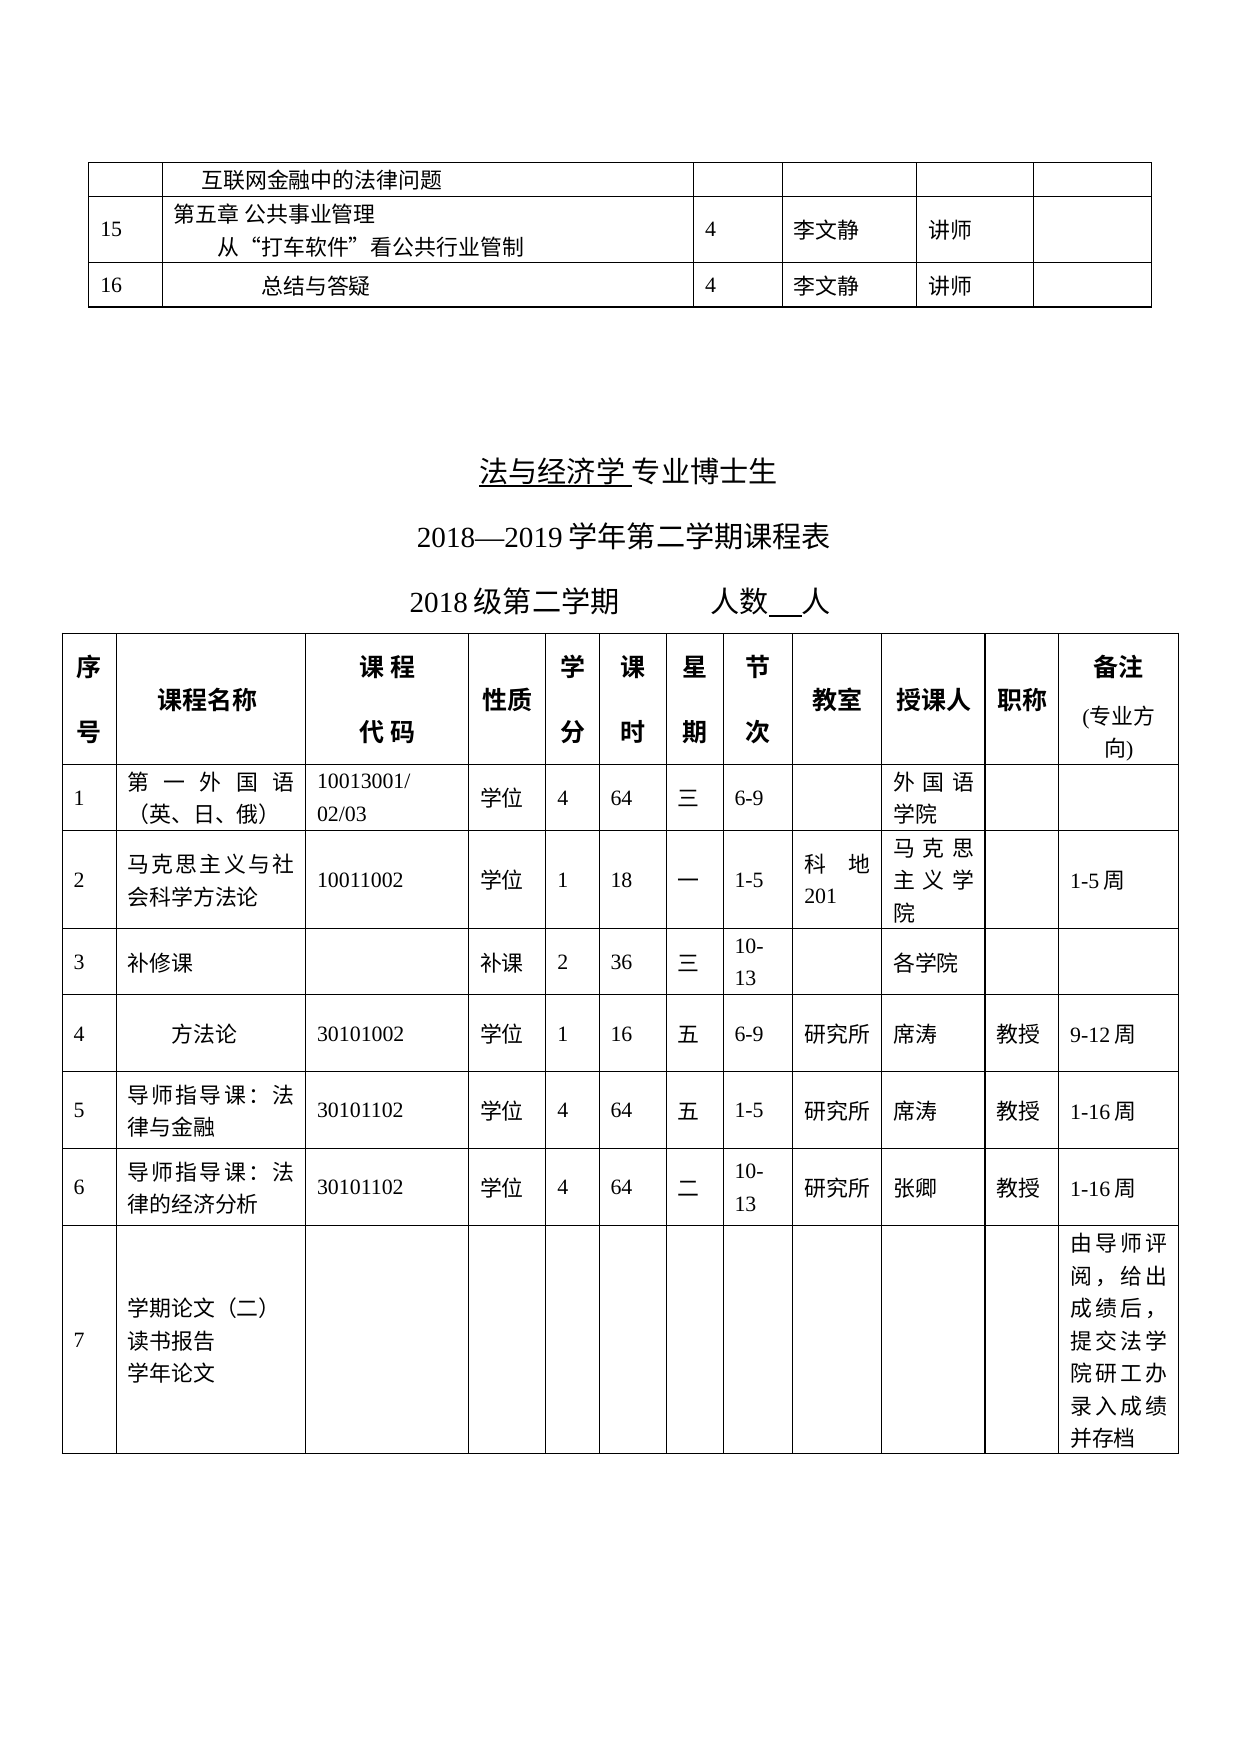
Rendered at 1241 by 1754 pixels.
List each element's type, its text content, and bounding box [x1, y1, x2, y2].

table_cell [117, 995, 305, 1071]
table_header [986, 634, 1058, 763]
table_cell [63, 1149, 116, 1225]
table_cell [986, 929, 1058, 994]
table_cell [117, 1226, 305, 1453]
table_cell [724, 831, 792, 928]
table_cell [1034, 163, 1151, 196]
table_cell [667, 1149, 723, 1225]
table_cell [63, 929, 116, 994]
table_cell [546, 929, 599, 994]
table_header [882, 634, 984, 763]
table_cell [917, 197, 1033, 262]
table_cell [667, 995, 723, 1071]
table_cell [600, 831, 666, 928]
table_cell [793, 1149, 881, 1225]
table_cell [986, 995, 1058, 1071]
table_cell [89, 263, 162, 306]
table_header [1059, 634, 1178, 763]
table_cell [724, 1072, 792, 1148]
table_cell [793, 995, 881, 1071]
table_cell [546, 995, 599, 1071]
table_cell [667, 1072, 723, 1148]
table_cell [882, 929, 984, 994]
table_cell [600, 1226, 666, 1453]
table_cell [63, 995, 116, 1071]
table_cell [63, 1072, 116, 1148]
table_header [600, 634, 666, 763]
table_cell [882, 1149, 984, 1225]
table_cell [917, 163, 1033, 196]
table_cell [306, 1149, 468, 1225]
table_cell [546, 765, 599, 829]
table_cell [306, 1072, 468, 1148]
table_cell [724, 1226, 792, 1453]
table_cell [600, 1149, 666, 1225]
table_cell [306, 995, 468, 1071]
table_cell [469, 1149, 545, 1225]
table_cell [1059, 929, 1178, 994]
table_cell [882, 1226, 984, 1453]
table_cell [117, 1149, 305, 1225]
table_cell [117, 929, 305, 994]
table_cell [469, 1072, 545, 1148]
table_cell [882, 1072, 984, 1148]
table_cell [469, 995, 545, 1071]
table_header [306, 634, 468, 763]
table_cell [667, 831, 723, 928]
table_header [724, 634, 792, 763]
text 2018级第二学期 人数 人 [187, 567, 1053, 632]
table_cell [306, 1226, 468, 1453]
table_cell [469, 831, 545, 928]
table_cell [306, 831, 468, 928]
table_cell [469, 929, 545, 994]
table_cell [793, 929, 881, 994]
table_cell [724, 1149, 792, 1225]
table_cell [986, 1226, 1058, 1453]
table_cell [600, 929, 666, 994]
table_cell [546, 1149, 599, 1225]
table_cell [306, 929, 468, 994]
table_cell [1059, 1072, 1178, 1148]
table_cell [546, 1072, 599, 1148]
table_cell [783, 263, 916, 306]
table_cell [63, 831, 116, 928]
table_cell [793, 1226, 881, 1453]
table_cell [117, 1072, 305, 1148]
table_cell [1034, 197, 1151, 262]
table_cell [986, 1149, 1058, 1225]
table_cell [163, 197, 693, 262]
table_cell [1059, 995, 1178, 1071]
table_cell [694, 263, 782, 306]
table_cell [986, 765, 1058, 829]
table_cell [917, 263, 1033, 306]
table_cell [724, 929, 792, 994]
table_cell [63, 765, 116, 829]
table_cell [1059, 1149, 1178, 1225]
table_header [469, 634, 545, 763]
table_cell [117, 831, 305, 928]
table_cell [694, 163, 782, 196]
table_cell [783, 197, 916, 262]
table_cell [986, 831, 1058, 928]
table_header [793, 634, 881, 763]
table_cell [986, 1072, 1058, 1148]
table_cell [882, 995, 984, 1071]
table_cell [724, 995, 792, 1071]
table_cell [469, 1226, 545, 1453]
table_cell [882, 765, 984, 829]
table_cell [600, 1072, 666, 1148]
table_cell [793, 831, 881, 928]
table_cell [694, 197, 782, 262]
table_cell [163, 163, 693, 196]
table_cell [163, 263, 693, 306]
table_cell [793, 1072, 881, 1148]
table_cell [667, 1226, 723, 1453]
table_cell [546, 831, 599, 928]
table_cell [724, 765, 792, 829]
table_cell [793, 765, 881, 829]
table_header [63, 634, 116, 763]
text 法与经济学 专业博士生 [187, 437, 1053, 502]
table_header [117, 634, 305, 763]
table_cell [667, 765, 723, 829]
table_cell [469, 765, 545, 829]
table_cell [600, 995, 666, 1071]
text 2018—2019学年第二学期课程表 [187, 502, 1053, 567]
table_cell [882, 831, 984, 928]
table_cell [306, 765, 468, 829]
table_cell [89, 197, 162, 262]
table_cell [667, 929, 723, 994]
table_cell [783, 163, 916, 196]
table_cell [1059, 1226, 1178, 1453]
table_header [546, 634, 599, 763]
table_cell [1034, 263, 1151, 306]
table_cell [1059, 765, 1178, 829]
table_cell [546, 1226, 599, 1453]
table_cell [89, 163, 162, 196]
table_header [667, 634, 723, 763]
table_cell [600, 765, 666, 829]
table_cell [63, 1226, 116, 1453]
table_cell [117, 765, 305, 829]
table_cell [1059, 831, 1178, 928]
